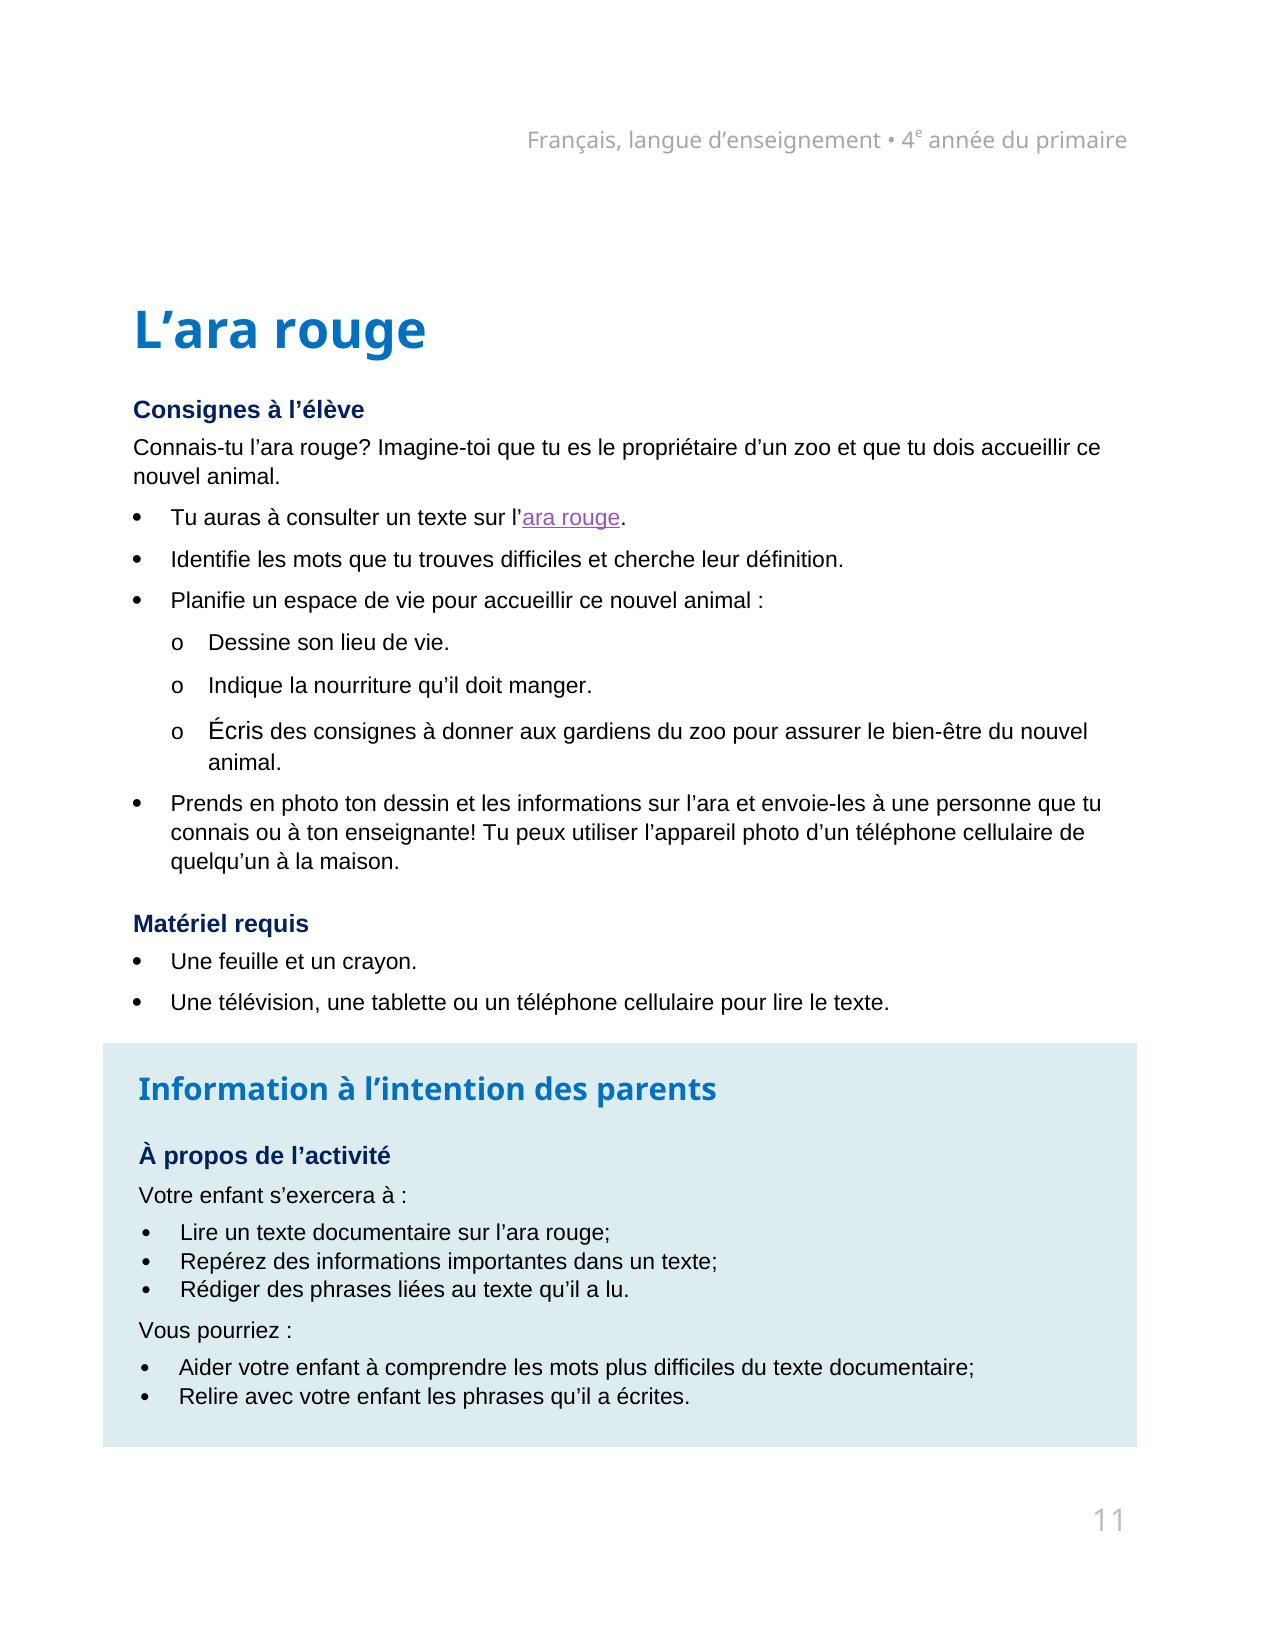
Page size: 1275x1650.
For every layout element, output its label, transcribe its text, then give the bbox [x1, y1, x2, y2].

list Une télévision, une tablette ou un téléphone cellulaire pour lire le texte. [133, 989, 1123, 1016]
table_header Information à l’intention des parents À propos de l’activité Votre enfant s’exercera à : Lire un texte documentaire sur l’ara rouge; Repérez des informations importantes dans un texte; Rédiger des phrases liées au texte qu’il a lu. Vous pourriez : Aider votre enfant à comprendre les mots plus difficiles du texte documentaire; Relire avec votre enfant les phrases qu’il a écrites. [103, 1043, 1137, 1447]
list Indique la nourriture qu’il doit manger. [170, 672, 1122, 701]
list Identifie les mots que tu trouves difficiles et cherche leur définition. [133, 546, 1122, 572]
list Une feuille et un crayon. [133, 948, 1122, 974]
list Tu auras à consulter un texte sur l’ara rouge. [133, 504, 1122, 531]
list Planifie un espace de vie pour accueillir ce nouvel animal : [133, 587, 1122, 614]
text Connais-tu l’ara rouge? Imagine-toi que tu es le propriétaire d’un zoo et que tu dois accueillir ce nouvel animal. [133, 434, 1122, 489]
list Écris des consignes à donner aux gardiens du zoo pour assurer le bien-être du nouvel animal. [170, 716, 1122, 775]
list Prends en photo ton dessin et les informations sur l’ara et envoie-les à une personne que tu connais ou à ton enseignante! Tu peux utiliser l’appareil photo d’un téléphone cellulaire de quelqu’un à la maison. [133, 790, 1122, 875]
list Dessine son lieu de vie. [170, 629, 1122, 657]
text Consignes à l’élève [133, 395, 1048, 423]
text Matériel requis [133, 908, 1048, 937]
text L’ara rouge [133, 293, 1127, 363]
